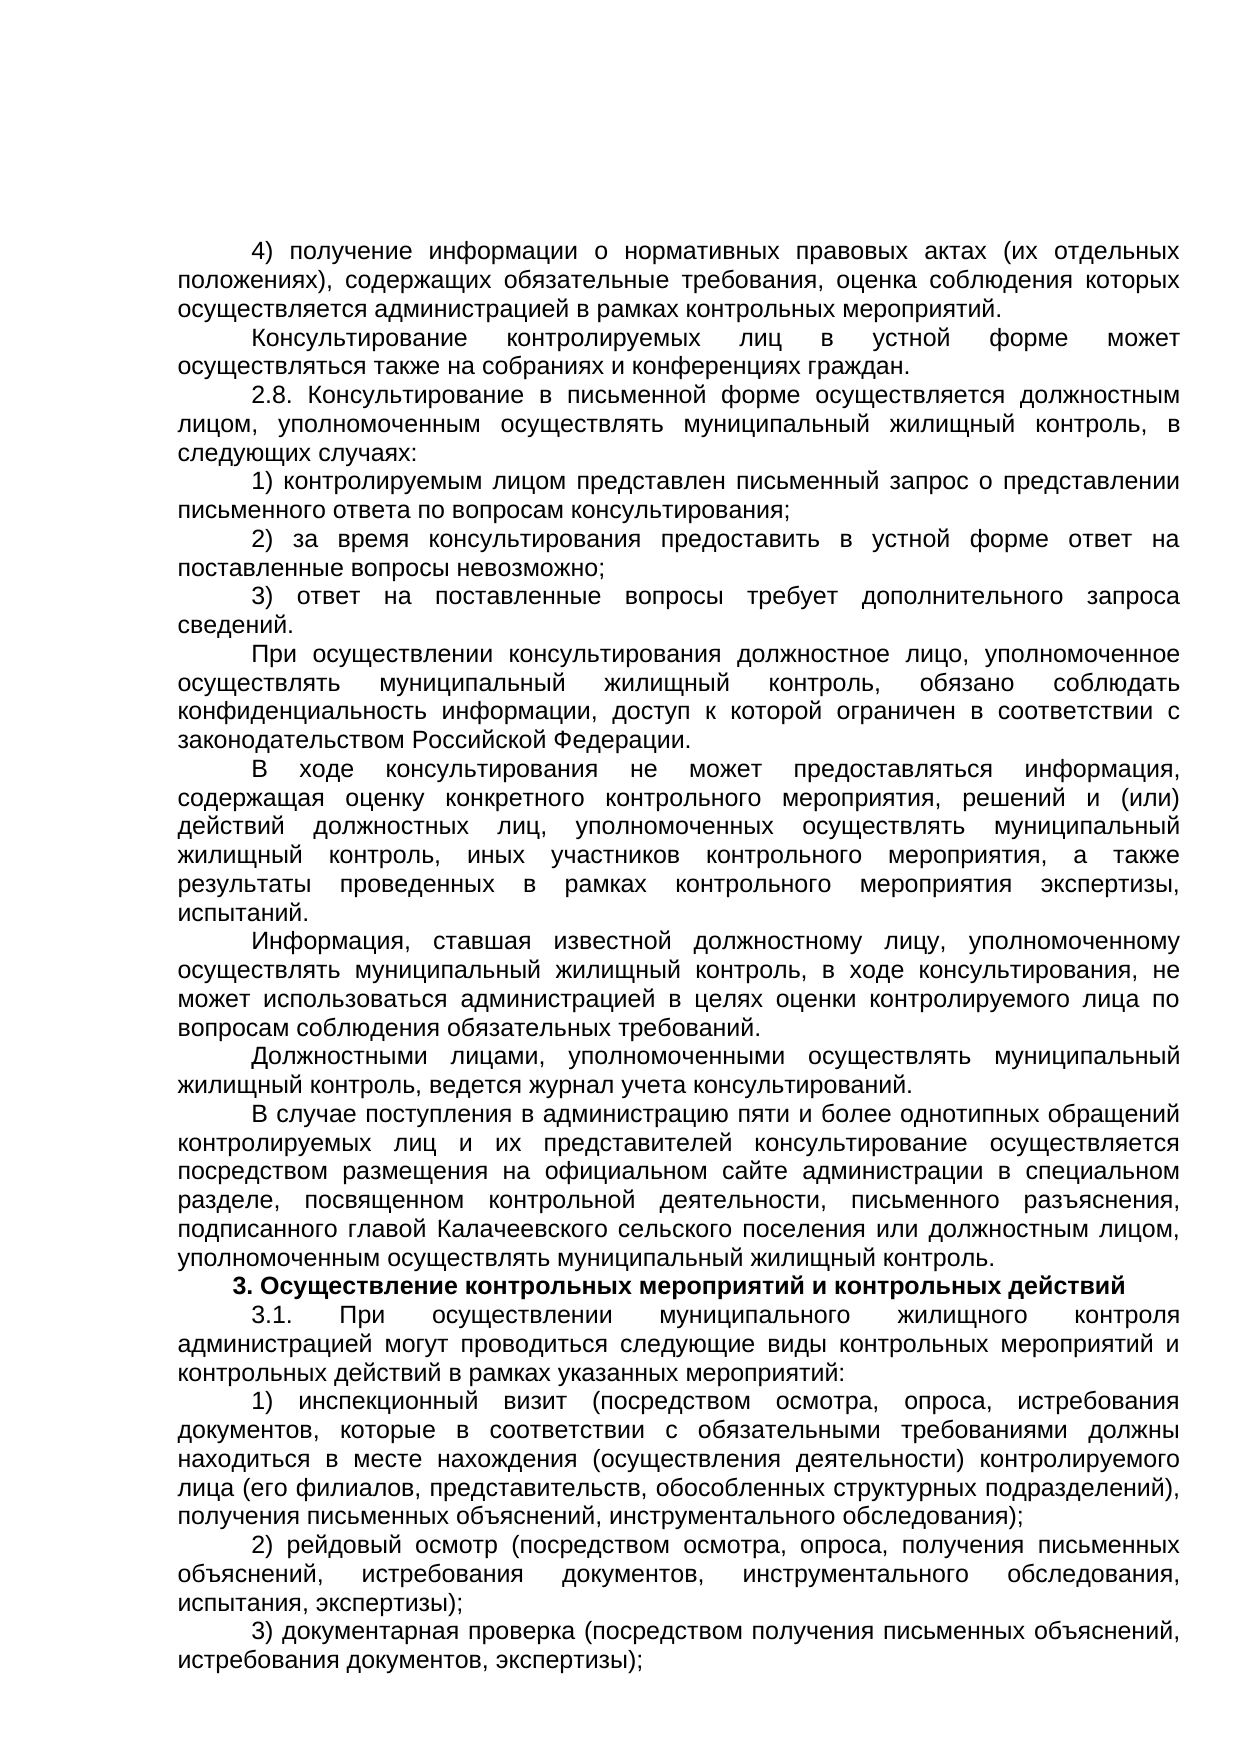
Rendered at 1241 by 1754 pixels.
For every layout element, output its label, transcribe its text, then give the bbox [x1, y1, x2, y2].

text Должностными лицами, уполномоченными осуществлять муниципальный жилищный контроль, ведется журнал учета консультирований. [177, 1041, 1181, 1099]
text 3) ответ на поставленные вопросы требует дополнительного запроса сведений. [177, 581, 1181, 639]
text 2) за время консультирования предоставить в устной форме ответ на поставленные вопросы невозможно; [177, 524, 1181, 581]
text В случае поступления в администрацию пяти и более однотипных обращений контролируемых лиц и их представителей консультирование осуществляется посредством размещения на официальном сайте администрации в специальном разделе, посвященном контрольной деятельности, письменного разъяснения, подписанного главой Калачеевского сельского поселения или должностным лицом, уполномоченным осуществлять муниципальный жилищный контроль. [177, 1099, 1181, 1271]
text Информация, ставшая известной должностному лицу, уполномоченному осуществлять муниципальный жилищный контроль, в ходе консультирования, не может использоваться администрацией в целях оценки контролируемого лица по вопросам соблюдения обязательных требований. [177, 926, 1181, 1041]
text 2) рейдовый осмотр (посредством осмотра, опроса, получения письменных объяснений, истребования документов, инструментального обследования, испытания, экспертизы); [177, 1530, 1181, 1616]
text 1) контролируемым лицом представлен письменный запрос о представлении письменного ответа по вопросам консультирования; [177, 466, 1181, 524]
text 3. Осуществление контрольных мероприятий и контрольных действий [177, 1271, 1181, 1300]
text При осуществлении консультирования должностное лицо, уполномоченное осуществлять муниципальный жилищный контроль, обязано соблюдать конфиденциальность информации, доступ к которой ограничен в соответствии с законодательством Российской Федерации. [177, 639, 1181, 754]
text 3) документарная проверка (посредством получения письменных объяснений, истребования документов, экспертизы); [177, 1616, 1181, 1674]
text 1) инспекционный визит (посредством осмотра, опроса, истребования документов, которые в соответствии с обязательными требованиями должны находиться в месте нахождения (осуществления деятельности) контролируемого лица (его филиалов, представительств, обособленных структурных подразделений), получения письменных объяснений, инструментального обследования); [177, 1386, 1181, 1530]
text 2.8. Консультирование в письменной форме осуществляется должностным лицом, уполномоченным осуществлять муниципальный жилищный контроль, в следующих случаях: [177, 380, 1181, 466]
text Консультирование контролируемых лиц в устной форме может осуществляться также на собраниях и конференциях граждан. [177, 322, 1181, 380]
text 4) получение информации о нормативных правовых актах (их отдельных положениях), содержащих обязательные требования, оценка соблюдения которых осуществляется администрацией в рамках контрольных мероприятий. [177, 236, 1181, 322]
text 3.1. При осуществлении муниципального жилищного контроля администрацией могут проводиться следующие виды контрольных мероприятий и контрольных действий в рамках указанных мероприятий: [177, 1300, 1181, 1386]
text В ходе консультирования не может предоставляться информация, содержащая оценку конкретного контрольного мероприятия, решений и (или) действий должностных лиц, уполномоченных осуществлять муниципальный жилищный контроль, иных участников контрольного мероприятия, а также результаты проведенных в рамках контрольного мероприятия экспертизы, испытаний. [177, 754, 1181, 926]
